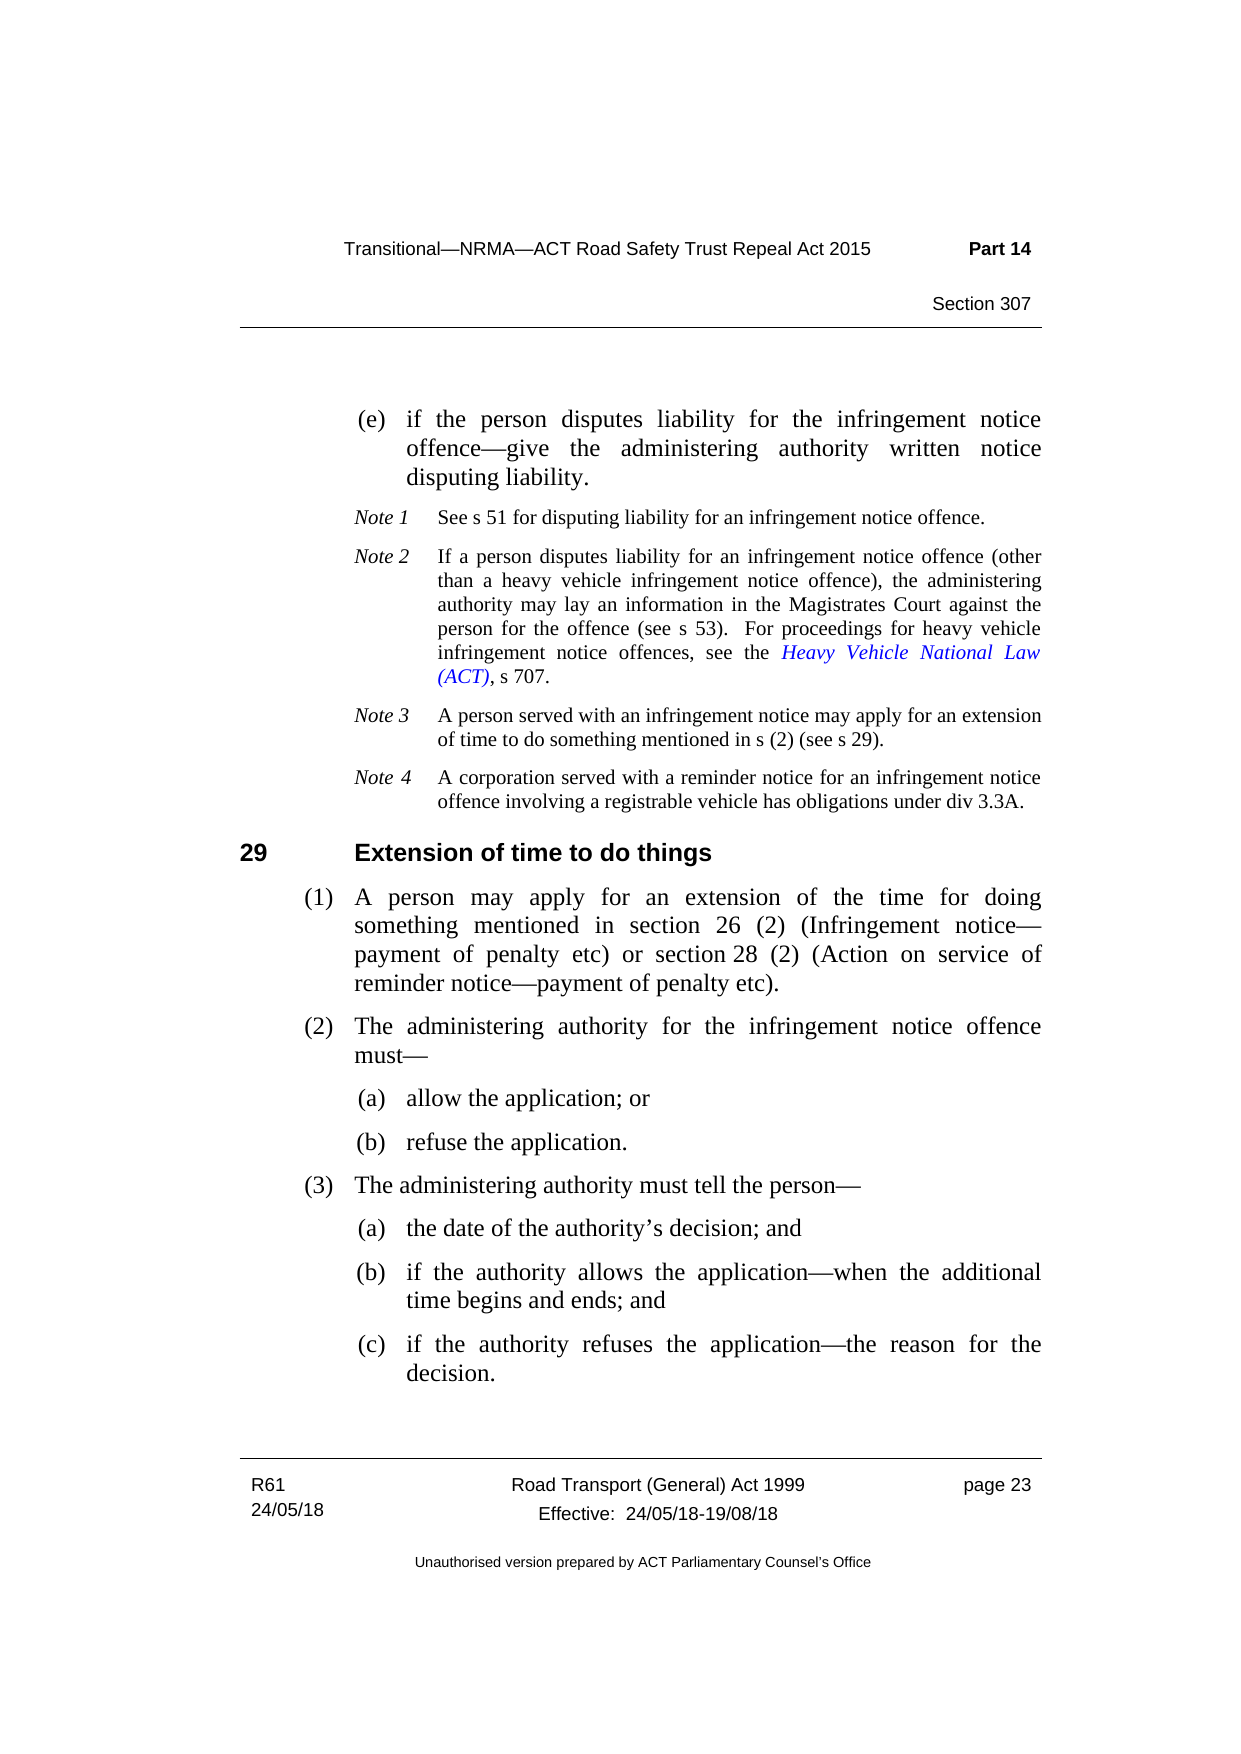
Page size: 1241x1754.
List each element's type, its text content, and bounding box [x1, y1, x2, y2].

text Note 4 A corporation served with a reminder notice for an infringement notice offence involving a registrable vehicle has obligations under div 3.3A. [354, 765, 1042, 813]
text 29 Extension of time to do things [239, 838, 1042, 867]
text (1) A person may apply for an extension of the time for doing something mentioned in section 26 (2) (Infringement notice—payment of penalty etc) or section 28 (2) (Action on service of reminder notice—payment of penalty etc). [239, 882, 1042, 997]
text Note 2 If a person disputes liability for an infringement notice offence (other than a heavy vehicle infringement notice offence), the administering authority may lay an information in the Magistrates Court against the person for the offence (see s 53). For proceedings for heavy vehicle infringement notice offences, see the Heavy Vehicle National Law (ACT), s 707. [354, 544, 1042, 688]
text (3) The administering authority must tell the person— [239, 1170, 1042, 1199]
text Note 3 A person served with an infringement notice may apply for an extension of time to do something mentioned in s (2) (see s 29). [354, 703, 1042, 751]
text Note 1 See s 51 for disputing liability for an infringement notice offence. [354, 505, 1042, 529]
text (2) The administering authority for the infringement notice offence must— [239, 1011, 1042, 1069]
text (b) if the authority allows the application—when the additional time begins and ends; and [239, 1257, 1042, 1314]
text (c) if the authority refuses the application—the reason for the decision. [239, 1329, 1042, 1386]
text (b) refuse the application. [239, 1127, 1042, 1156]
text (e) if the person disputes liability for the infringement notice offence—give the administering authority written notice disputing liability. [239, 404, 1042, 490]
text (a) allow the application; or [239, 1083, 1042, 1112]
text (a) the date of the authority’s decision; and [239, 1213, 1042, 1242]
